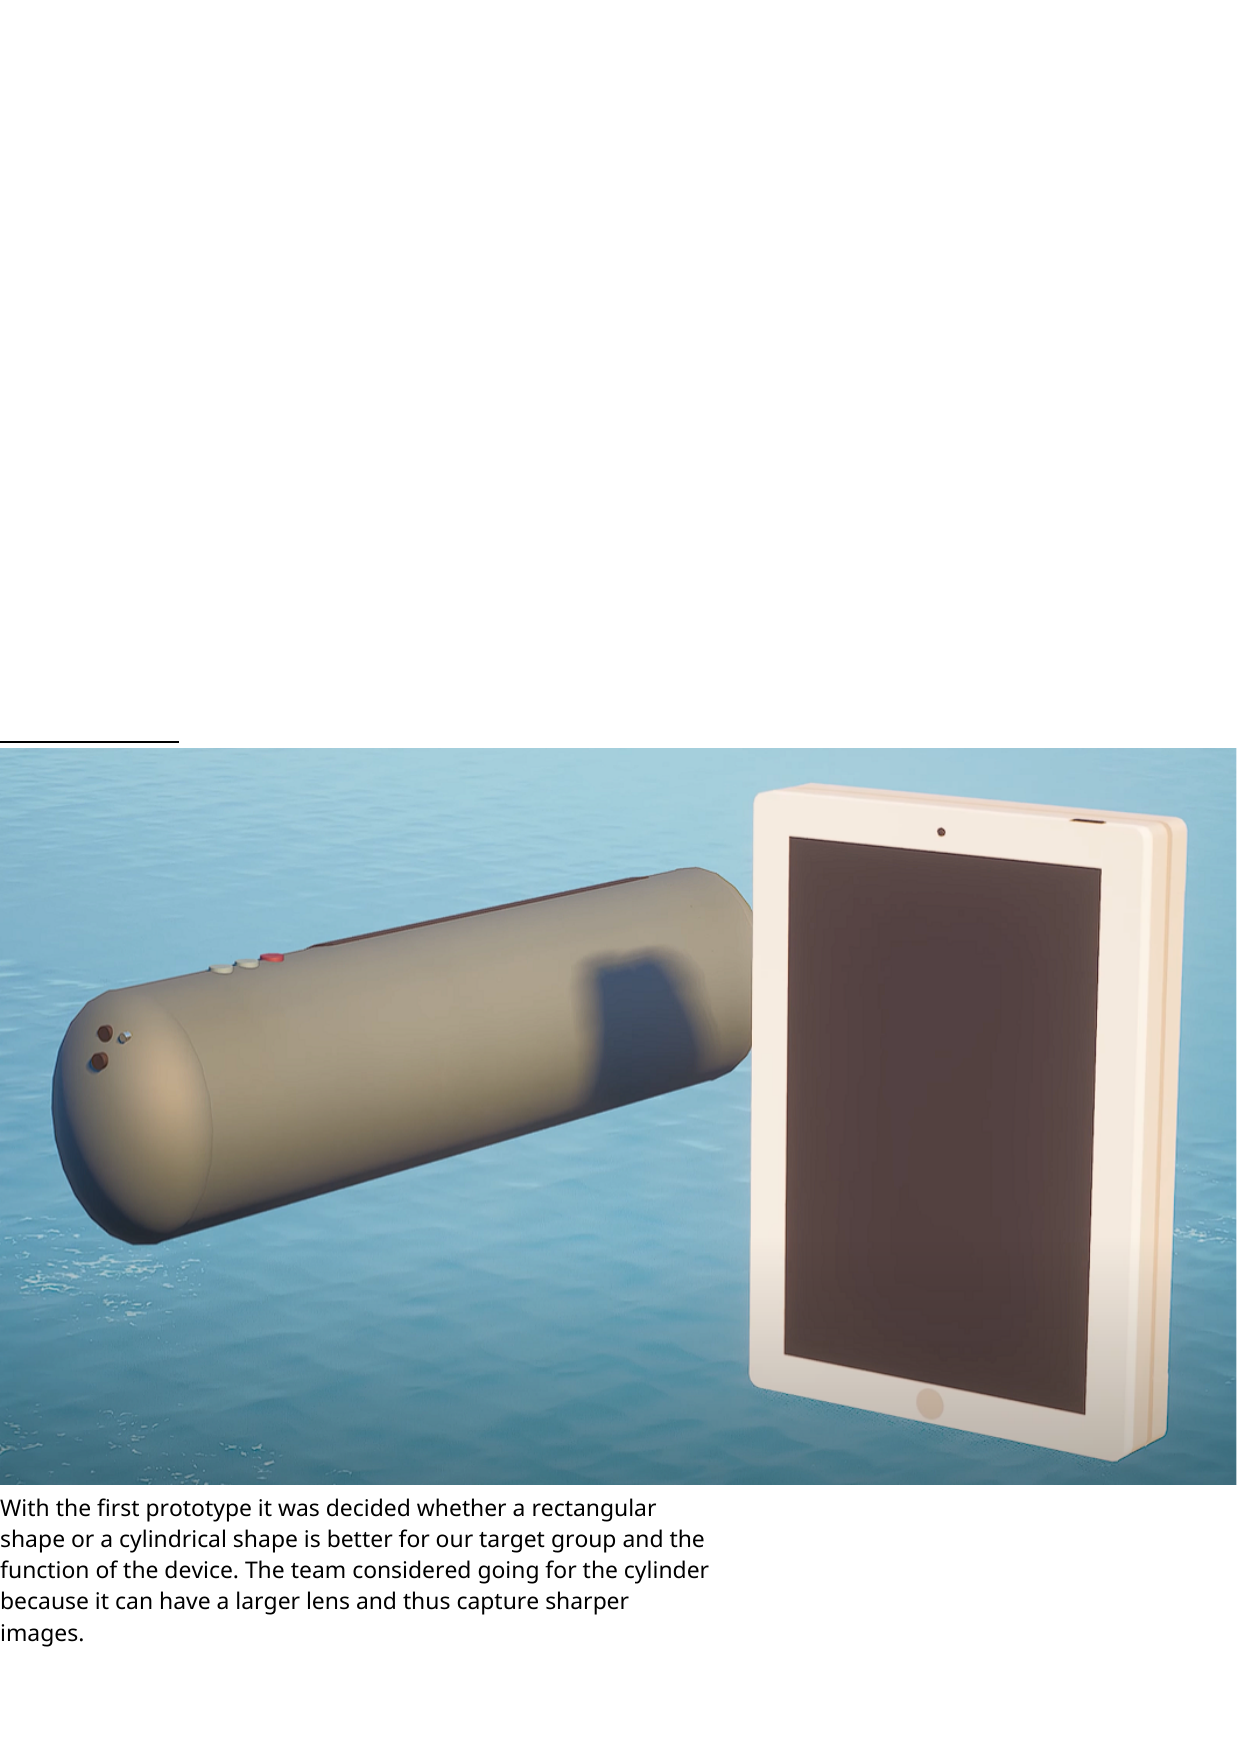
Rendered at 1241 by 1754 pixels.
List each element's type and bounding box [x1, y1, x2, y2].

picture [0, 748, 1237, 1485]
